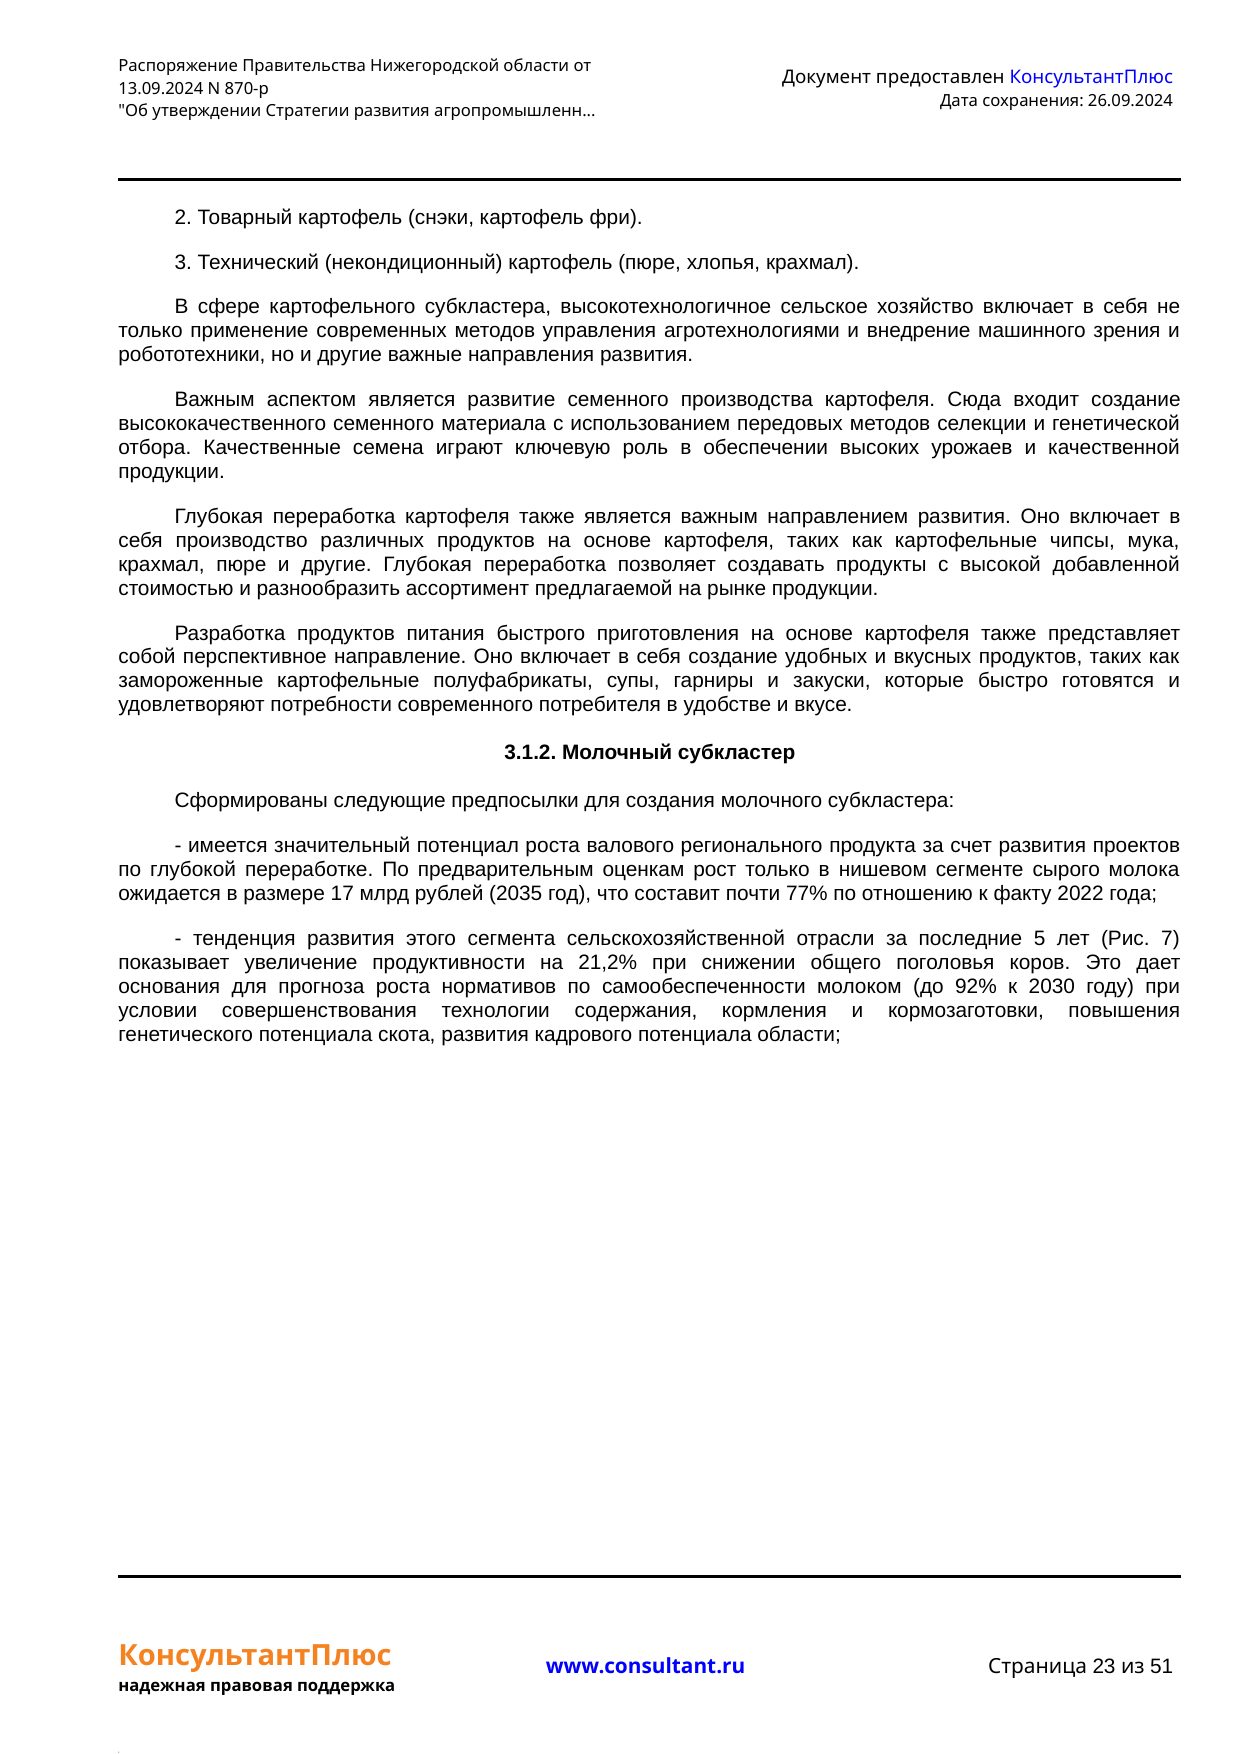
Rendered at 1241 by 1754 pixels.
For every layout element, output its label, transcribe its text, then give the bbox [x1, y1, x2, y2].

title 3.1.2. Молочный субкластер [118, 740, 1181, 764]
text Сформированы следующие предпосылки для создания молочного субкластера: [118, 788, 1181, 812]
text Разработка продуктов питания быстрого приготовления на основе картофеля также представляет собой перспективное направление. Оно включает в себя создание удобных и вкусных продуктов, таких как замороженные картофельные полуфабрикаты, супы, гарниры и закуски, которые быстро готовятся и удовлетворяют потребности современного потребителя в удобстве и вкусе. [118, 620, 1181, 716]
text 3. Технический (некондиционный) картофель (пюре, хлопья, крахмал). [118, 249, 1181, 273]
text - тенденция развития этого сегмента сельскохозяйственной отрасли за последние 5 лет (Рис. 7) показывает увеличение продуктивности на 21,2% при снижении общего поголовья коров. Это дает основания для прогноза роста нормативов по самообеспеченности молоком (до 92% к 2030 году) при условии совершенствования технологии содержания, кормления и кормозаготовки, повышения генетического потенциала скота, развития кадрового потенциала области; [118, 926, 1181, 1045]
text Важным аспектом является развитие семенного производства картофеля. Сюда входит создание высококачественного семенного материала с использованием передовых методов селекции и генетической отбора. Качественные семена играют ключевую роль в обеспечении высоких урожаев и качественной продукции. [118, 387, 1181, 483]
text В сфере картофельного субкластера, высокотехнологичное сельское хозяйство включает в себя не только применение современных методов управления агротехнологиями и внедрение машинного зрения и робототехники, но и другие важные направления развития. [118, 294, 1181, 366]
text Глубокая переработка картофеля также является важным направлением развития. Оно включает в себя производство различных продуктов на основе картофеля, таких как картофельные чипсы, мука, крахмал, пюре и другие. Глубокая переработка позволяет создавать продукты с высокой добавленной стоимостью и разнообразить ассортимент предлагаемой на рынке продукции. [118, 504, 1181, 599]
text 2. Товарный картофель (снэки, картофель фри). [118, 205, 1181, 229]
text - имеется значительный потенциал роста валового регионального продукта за счет развития проектов по глубокой переработке. По предварительным оценкам рост только в нишевом сегменте сырого молока ожидается в размере 17 млрд рублей (2035 год), что составит почти 77% по отношению к факту 2022 года; [118, 833, 1181, 905]
